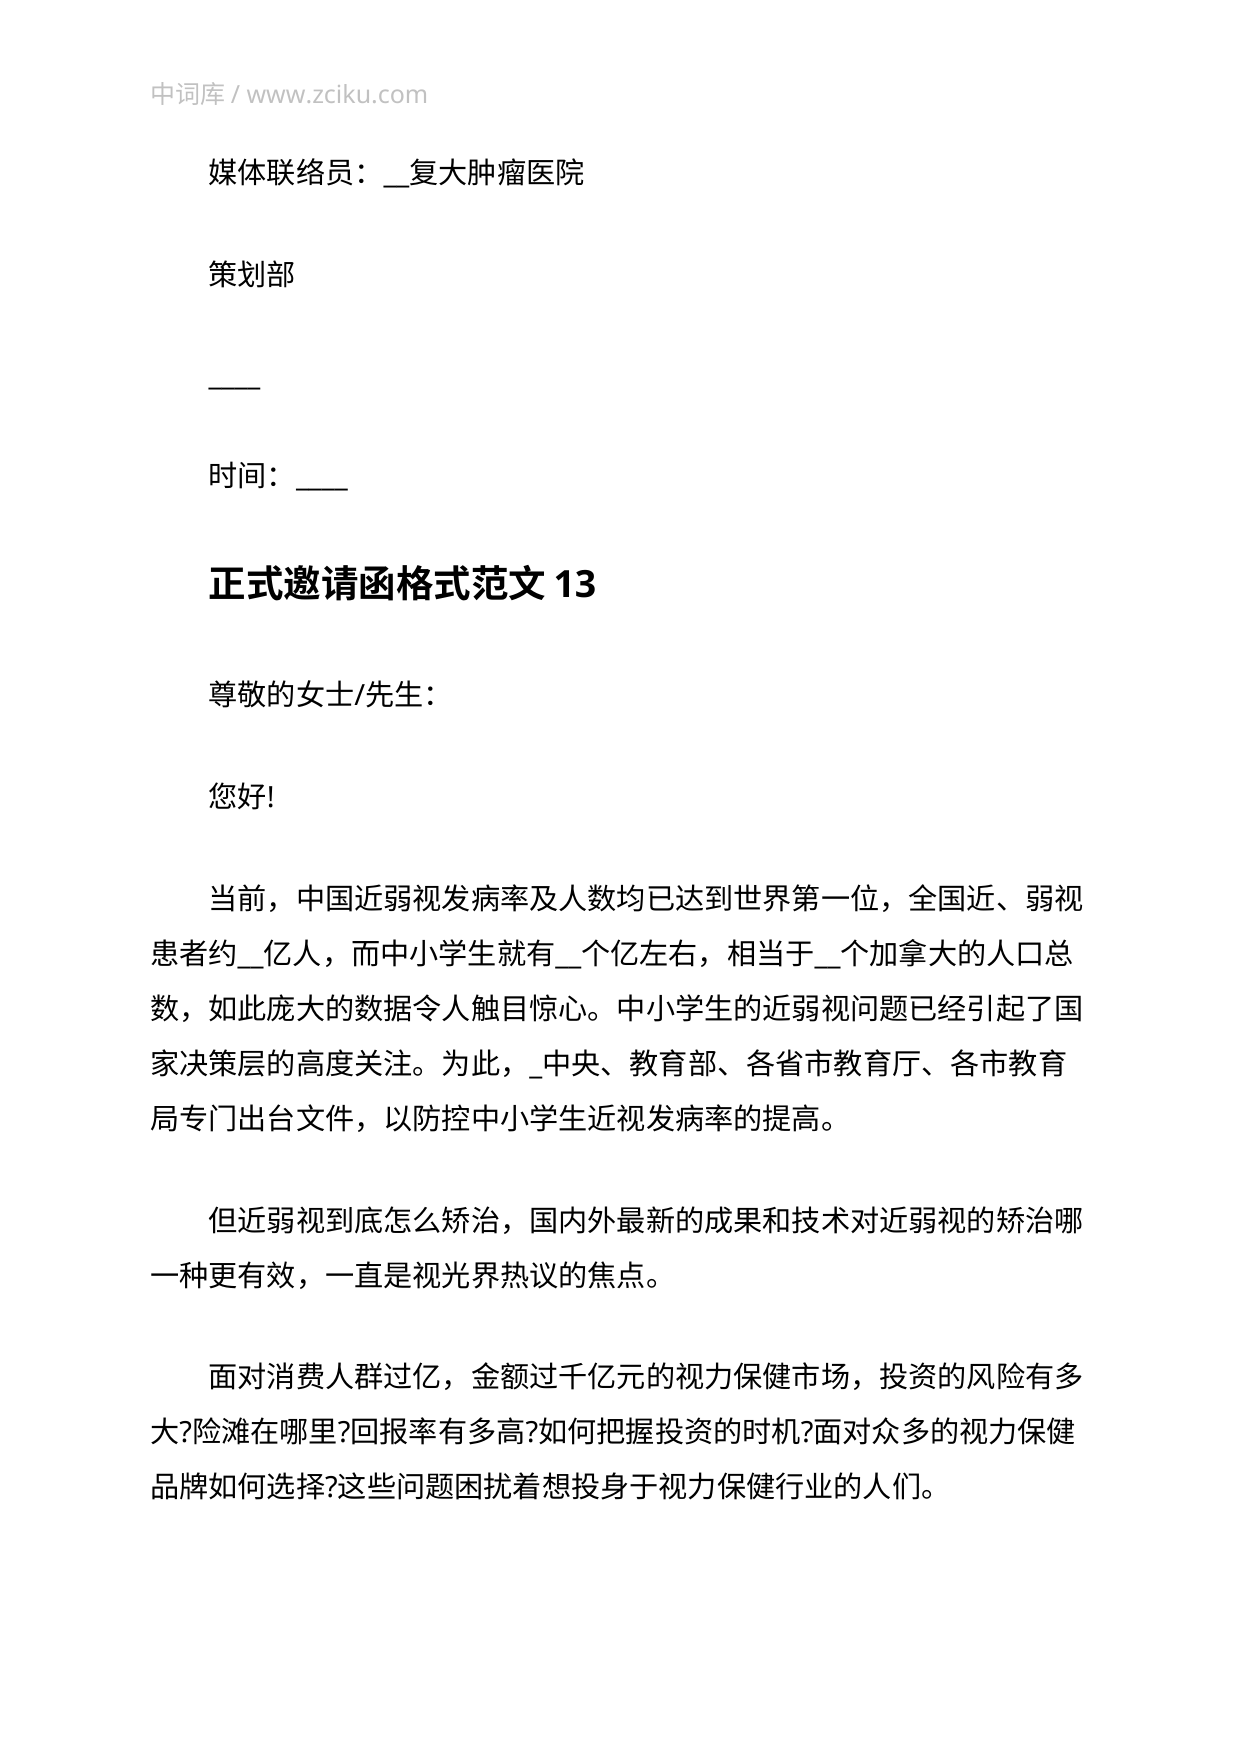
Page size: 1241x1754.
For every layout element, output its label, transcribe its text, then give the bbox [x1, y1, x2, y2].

text 策划部 [150, 252, 1090, 294]
text 尊敬的女士/先生： [150, 672, 1090, 714]
text 媒体联络员：__复大肿瘤医院 [150, 150, 1090, 192]
text 但近弱视到底怎么矫治，国内外最新的成果和技术对近弱视的矫治哪一种更有效，一直是视光界热议的焦点。 [150, 1197, 1090, 1294]
text 面对消费人群过亿，金额过千亿元的视力保健市场，投资的风险有多大?险滩在哪里?回报率有多高?如何把握投资的时机?面对众多的视力保健品牌如何选择?这些问题困扰着想投身于视力保健行业的人们。 [150, 1354, 1090, 1506]
text 当前，中国近弱视发病率及人数均已达到世界第一位，全国近、弱视患者约__亿人，而中小学生就有__个亿左右，相当于__个加拿大的人口总数，如此庞大的数据令人触目惊心。中小学生的近弱视问题已经引起了国家决策层的高度关注。为此，_中央、教育部、各省市教育厅、各市教育局专门出台文件，以防控中小学生近视发病率的提高。 [150, 876, 1090, 1138]
text ____ [150, 354, 1090, 393]
text 您好! [150, 774, 1090, 816]
text 正式邀请函格式范文13 [150, 554, 1090, 609]
text 时间：____ [150, 452, 1090, 494]
